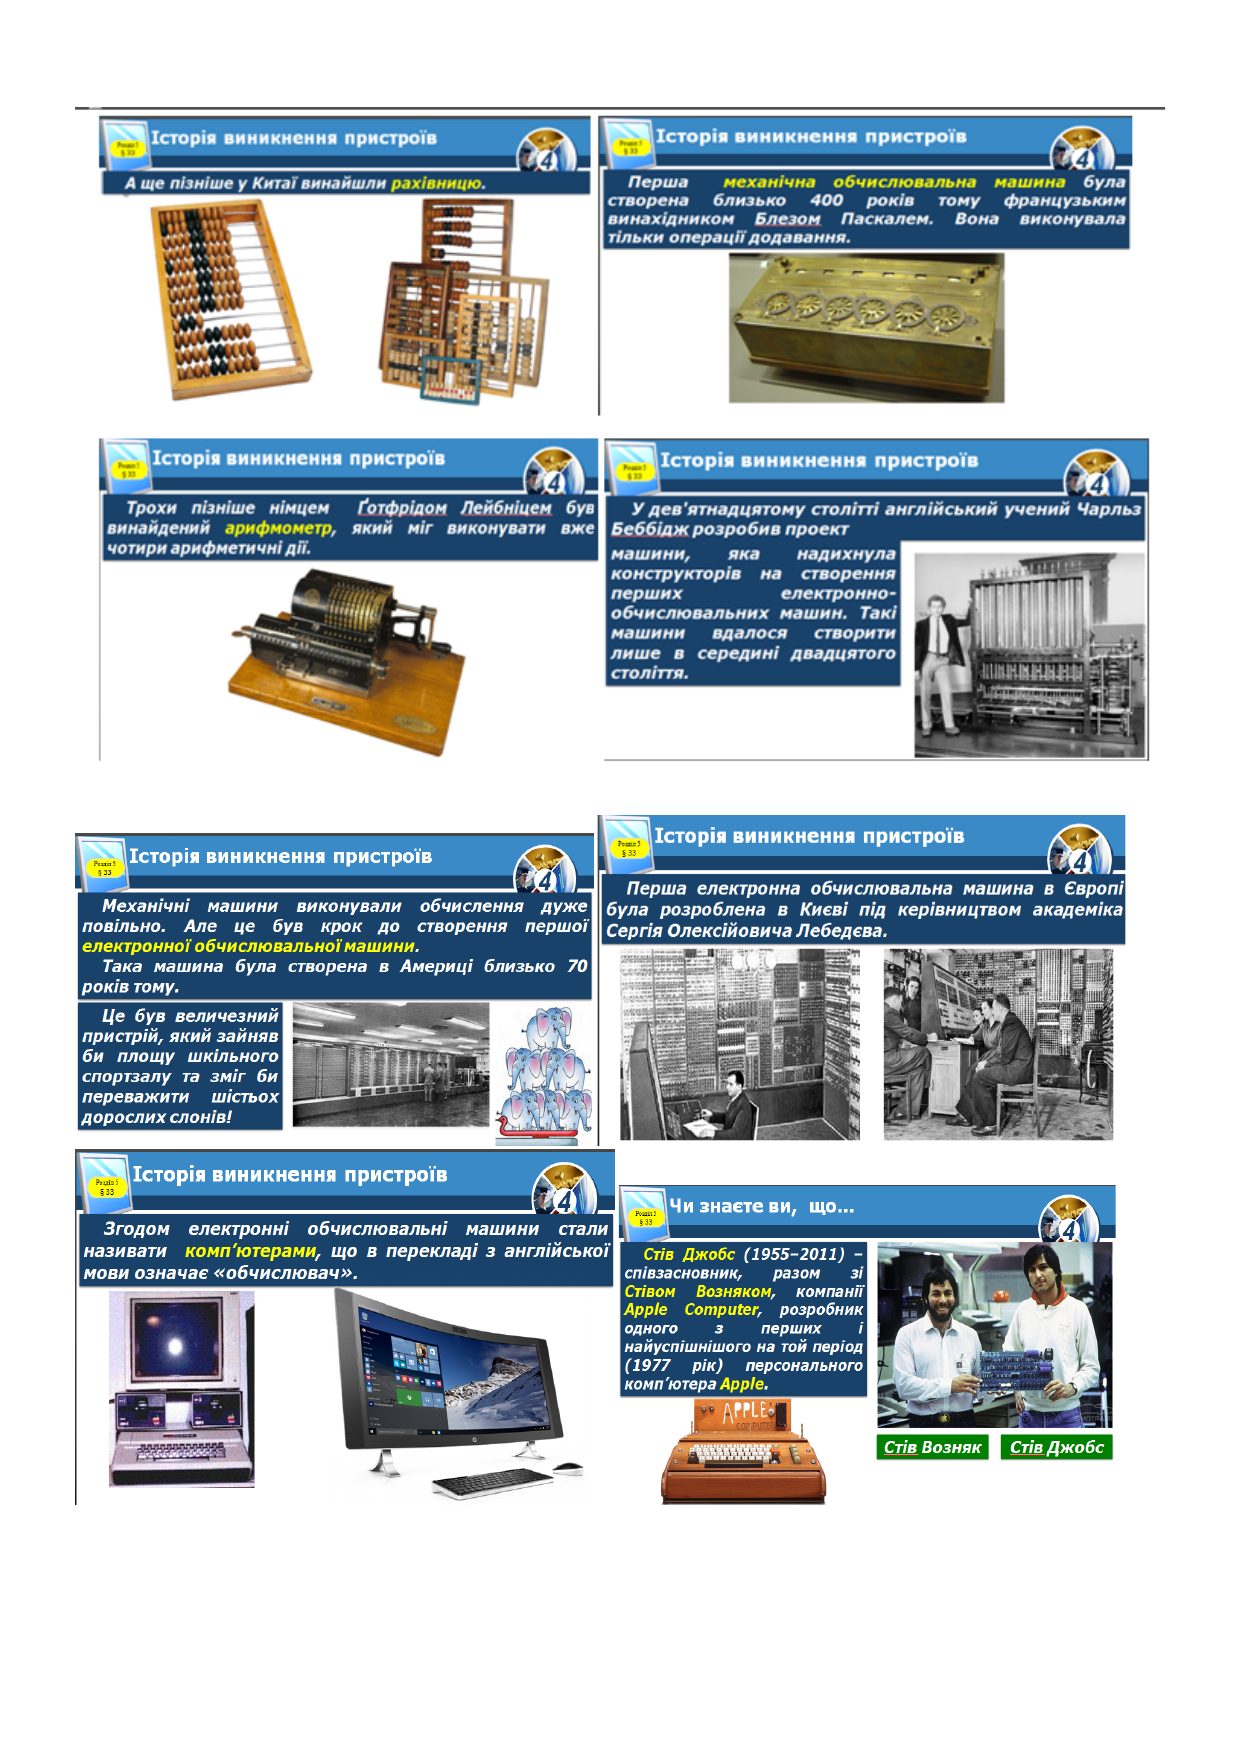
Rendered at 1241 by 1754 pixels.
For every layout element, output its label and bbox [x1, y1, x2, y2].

picture [75, 1149, 615, 1505]
picture [75, 833, 594, 1146]
picture [618, 1185, 1116, 1505]
picture [75, 107, 1166, 790]
picture [597, 815, 1126, 1146]
